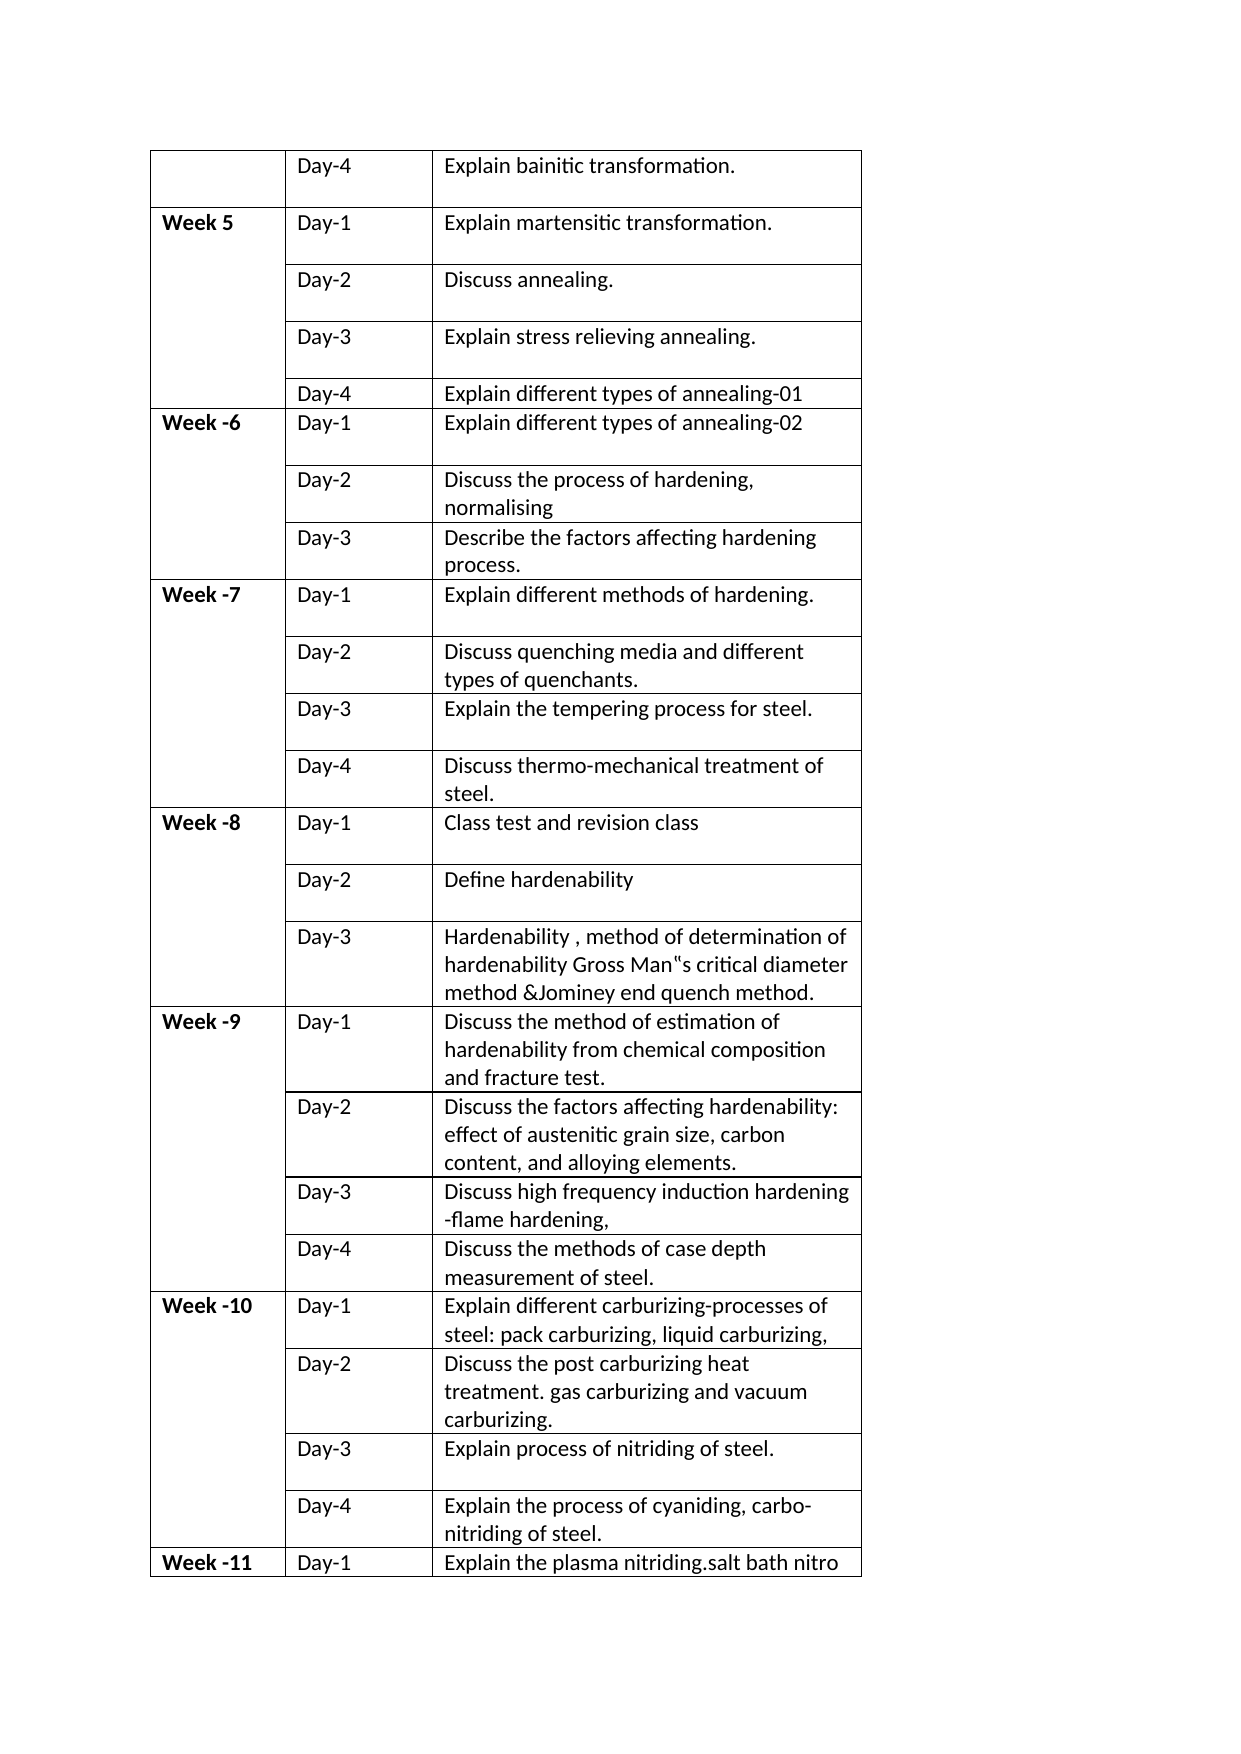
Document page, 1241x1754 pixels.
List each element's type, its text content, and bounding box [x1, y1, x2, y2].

table_cell Week -6 [151, 409, 285, 579]
table_cell Day-3 [286, 1178, 432, 1233]
table_cell Discuss the method of estimation of hardenability from chemical composition and fracture test. [433, 1007, 861, 1091]
table_cell Describe the factors affecting hardening process. [433, 523, 861, 579]
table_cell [433, 1548, 861, 1576]
table_cell Day-2 [286, 1349, 432, 1433]
table_cell Day-1 [286, 1007, 432, 1091]
table_cell Day-4 [286, 1491, 432, 1547]
table_cell Discuss the post carburizing heat treatment. gas carburizing and vacuum carburizing. [433, 1349, 861, 1433]
table_cell Week -9 [151, 1007, 285, 1291]
table_cell Discuss the process of hardening, normalising [433, 466, 861, 522]
table_cell Week 5 [151, 208, 285, 407]
table_cell Explain the process of cyaniding, carbo-nitriding of steel. [433, 1491, 861, 1547]
table_cell Day-1 [286, 208, 432, 264]
table_cell Day-1 [286, 1548, 432, 1576]
table_cell Day-4 [286, 751, 432, 807]
table_cell Define hardenability [433, 865, 861, 921]
table_cell Class test and revision class [433, 808, 861, 864]
table_cell Explain different types of annealing-01 [433, 379, 861, 407]
table_cell Day-1 [286, 1292, 432, 1348]
table_cell Day-3 [286, 322, 432, 378]
table_cell Day-4 [286, 1235, 432, 1291]
table_cell Explain different types of annealing-02 [433, 409, 861, 464]
table_cell Explain martensitic transformation. [433, 208, 861, 264]
table_cell Day-3 [286, 523, 432, 579]
table_cell Explain the tempering process for steel. [433, 694, 861, 750]
table_cell Day-1 [286, 808, 432, 864]
table_cell Discuss thermo-mechanical treatment of steel. [433, 751, 861, 807]
table_cell Day-3 [286, 694, 432, 750]
table_cell Day-2 [286, 1093, 432, 1176]
table_cell Day-4 [286, 151, 432, 207]
table_cell Explain process of nitriding of steel. [433, 1434, 861, 1490]
table_cell Hardenability , method of determination of hardenability Gross Man‟s critical diameter method &Jominey end quench method. [433, 922, 861, 1006]
table_cell Week -10 [151, 1292, 285, 1547]
table_cell Discuss the factors affecting hardenability: effect of austenitic grain size, carbon content, and alloying elements. [433, 1093, 861, 1176]
table_cell Explain different carburizing-processes of steel: pack carburizing, liquid carburizing, [433, 1292, 861, 1348]
table_cell Discuss annealing. [433, 265, 861, 321]
table_cell Day-3 [286, 922, 432, 1006]
table_cell Week -11 [151, 1548, 285, 1576]
table_cell Explain different methods of hardening. [433, 580, 861, 636]
table_cell Day-2 [286, 466, 432, 522]
table_cell Discuss the methods of case depth measurement of steel. [433, 1235, 861, 1291]
table_cell Discuss high frequency induction hardening -flame hardening, [433, 1178, 861, 1233]
table_cell Day-4 [286, 379, 432, 407]
table_cell Day-2 [286, 637, 432, 693]
table_cell Discuss quenching media and different types of quenchants. [433, 637, 861, 693]
table_cell Explain bainitic transformation. [433, 151, 861, 207]
table_cell Explain stress relieving annealing. [433, 322, 861, 378]
table_cell Week -7 [151, 580, 285, 807]
table_cell Day-1 [286, 409, 432, 464]
table_cell Day-1 [286, 580, 432, 636]
table_cell Day-2 [286, 865, 432, 921]
table_cell Day-3 [286, 1434, 432, 1490]
table_cell Day-2 [286, 265, 432, 321]
table_cell Week -8 [151, 808, 285, 1006]
